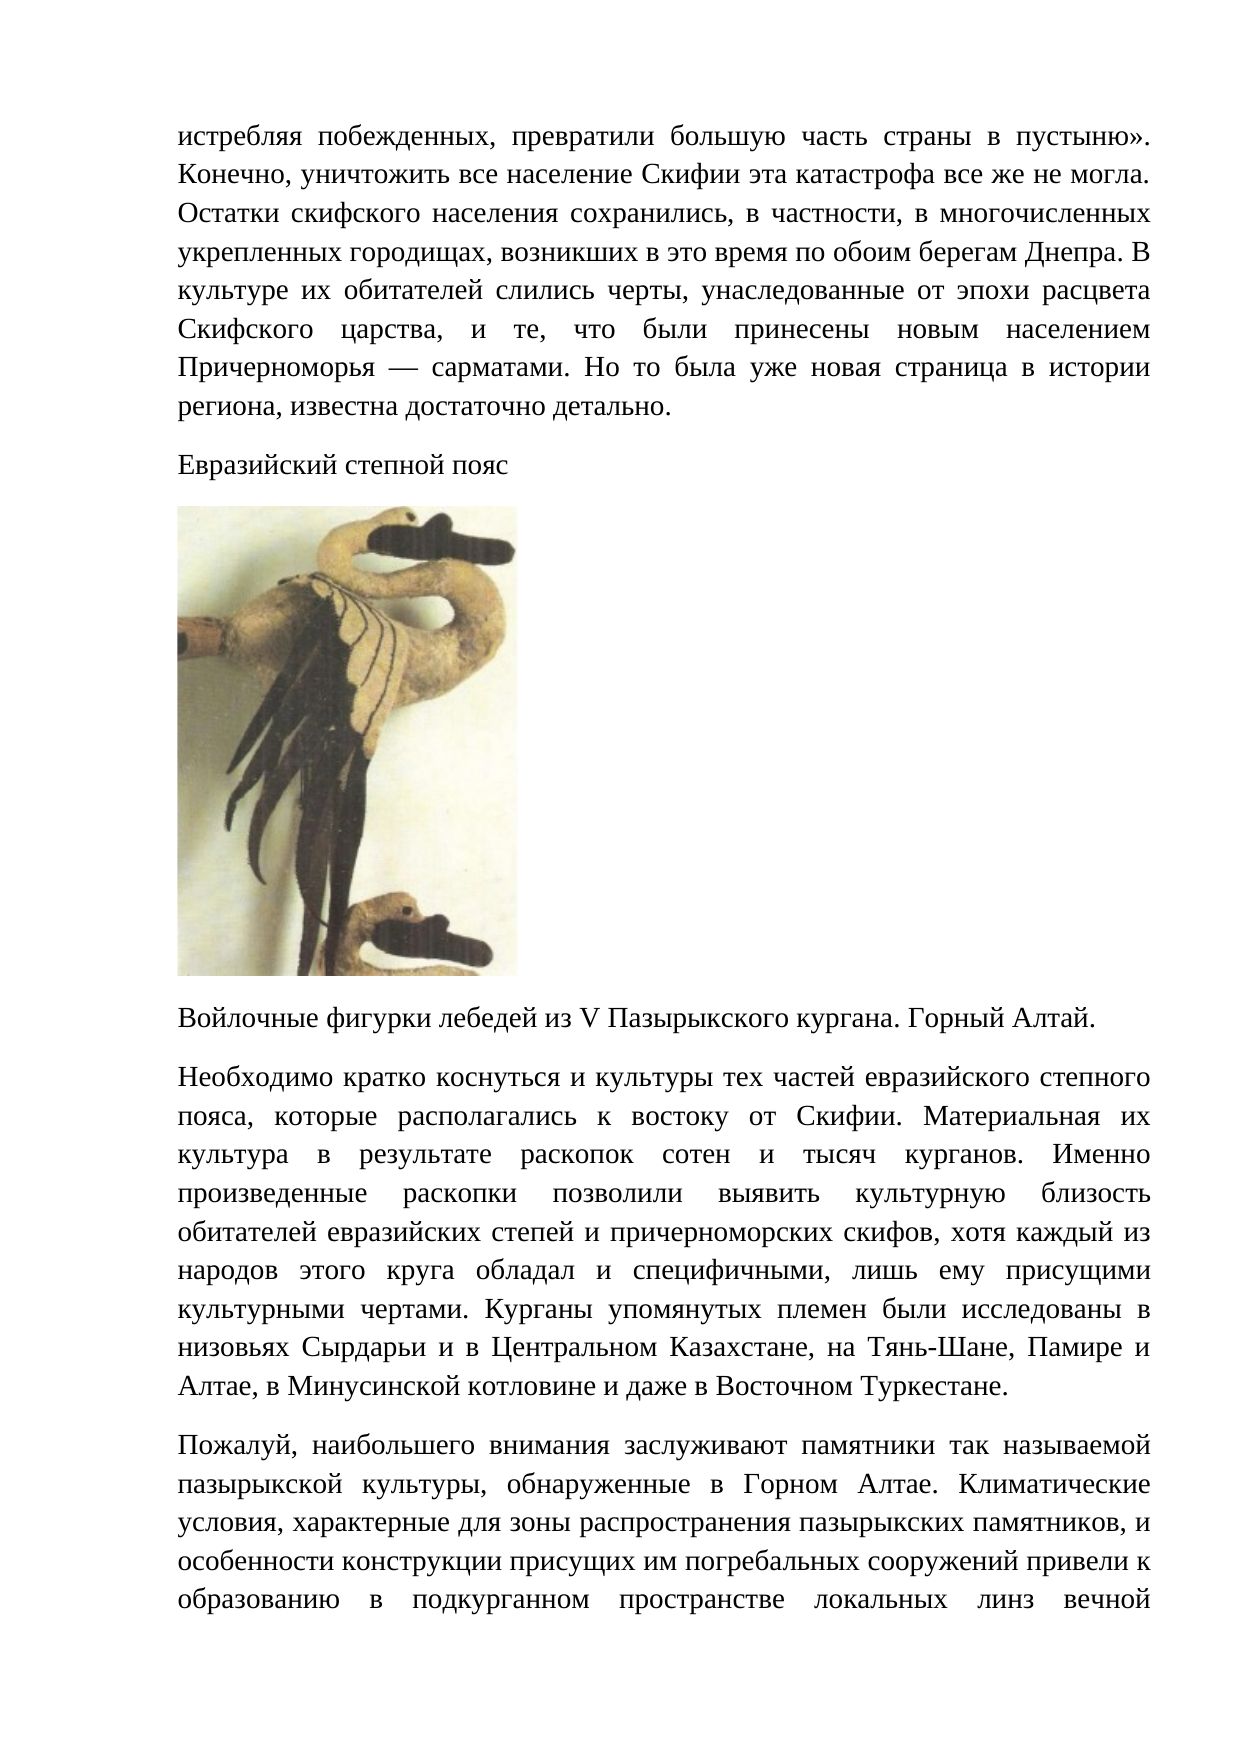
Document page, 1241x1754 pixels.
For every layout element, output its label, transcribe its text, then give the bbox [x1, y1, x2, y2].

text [177, 1427, 1152, 1615]
picture [177, 506, 519, 976]
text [177, 118, 1152, 421]
text Евразийский степной пояс [177, 447, 1152, 481]
text Необходимо кратко коснуться и культуры тех частей евразийского степного пояса, которые располагались к востоку от Скифии. Материальная их культура в результате раскопок сотен и тысяч курганов. Именно произведенные раскопки позволили выявить культурную близость обитателей евразийских степей и причерноморских скифов, хотя каждый из народов этого круга обладал и специфичными, лишь ему присущими культурными чертами. Курганы упомянутых племен были исследованы в низовьях Сырдарьи и в Центральном Казахстане, на Тянь-Шане, Памире и Алтае, в Минусинской котловине и даже в Восточном Туркестане. [177, 1059, 1152, 1401]
text Войлочные фигурки лебедей из V Пазырыкского кургана. Горный Алтай. [177, 1000, 1152, 1034]
